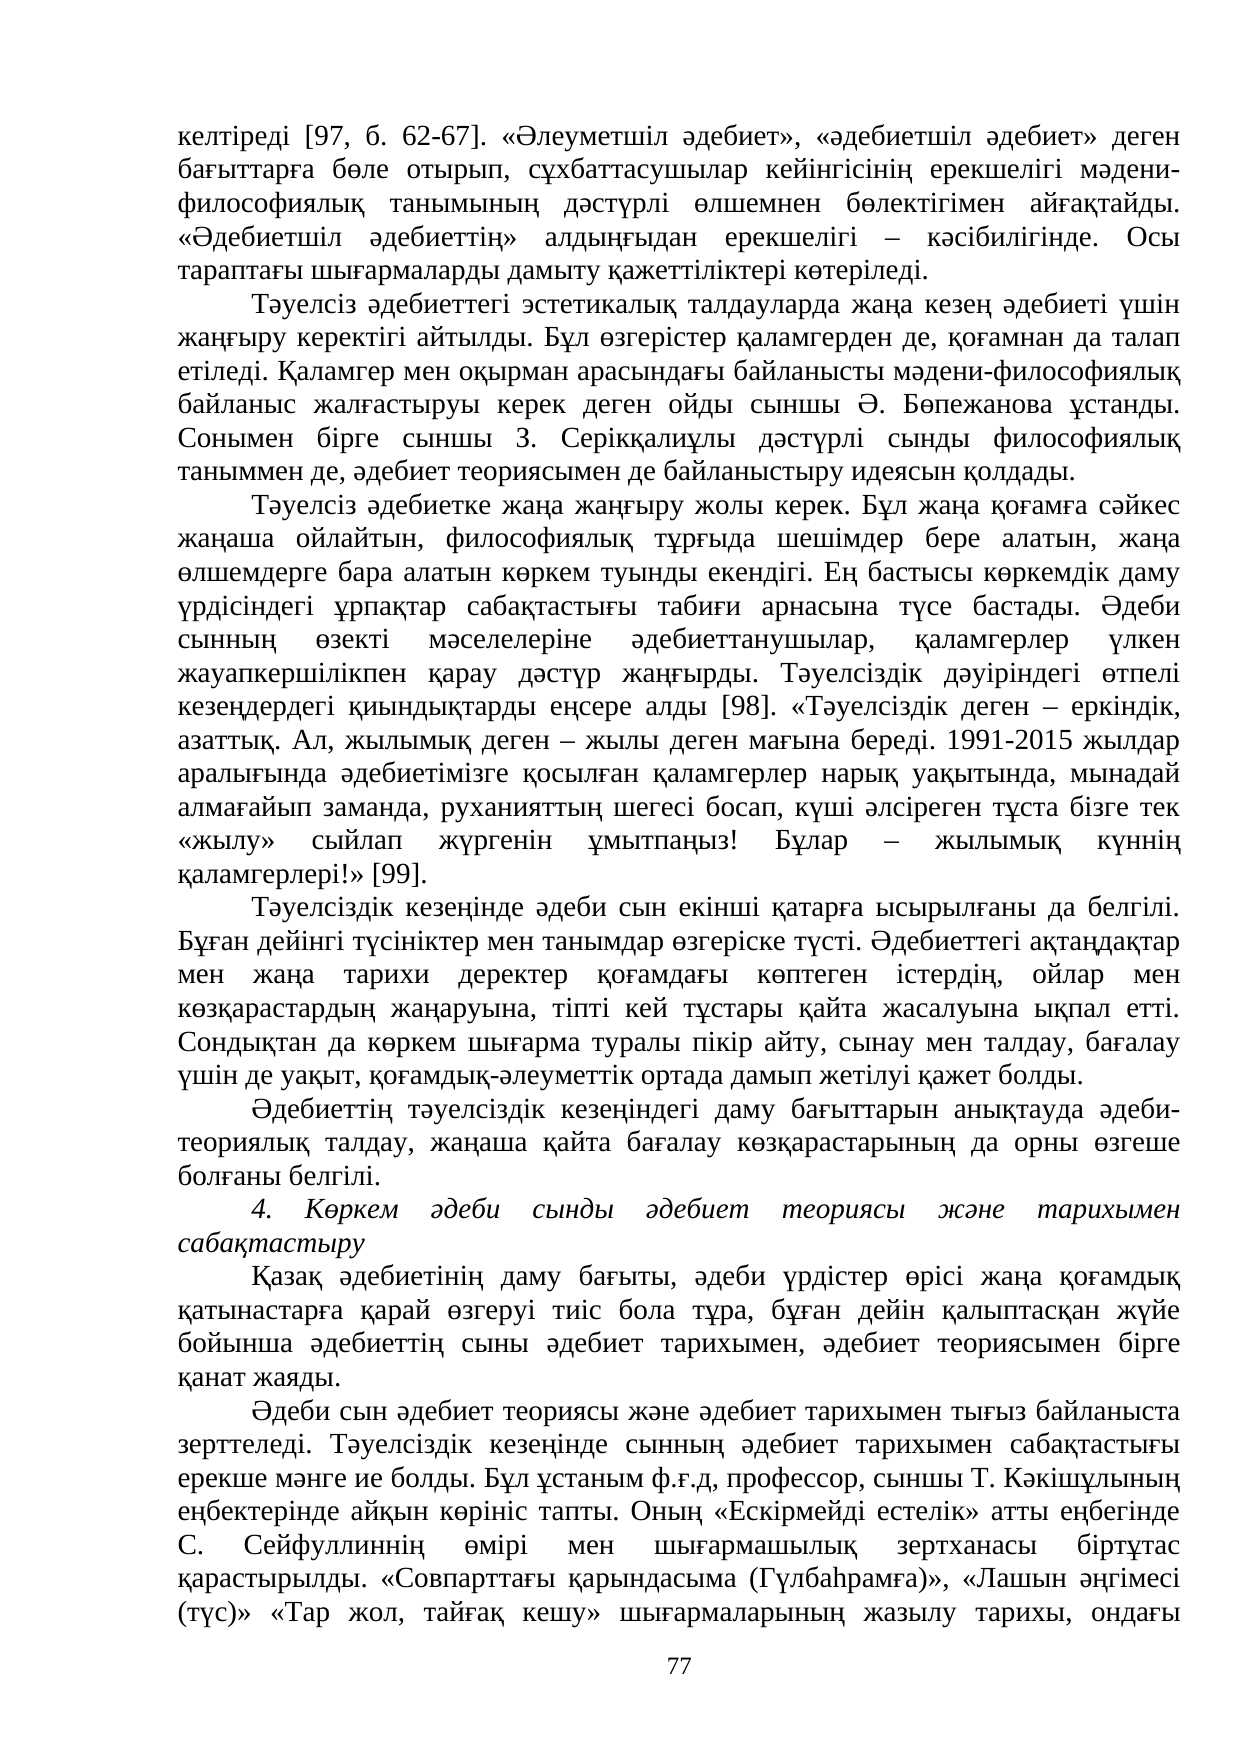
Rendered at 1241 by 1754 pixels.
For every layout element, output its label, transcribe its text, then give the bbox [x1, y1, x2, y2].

text Әдебиеттің тәуелсіздік кезеңіндегі даму бағыттарын анықтауда әдеби-теориялық талдау, жаңаша қайта бағалау көзқарастарының да орны өзгеше болғаны белгілі. [177, 1091, 1181, 1191]
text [177, 118, 1181, 286]
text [177, 1393, 1181, 1627]
text Тәуелсіз әдебиеттегі эстетикалық талдауларда жаңа кезең әдебиеті үшін жаңғыру керектігі айтылды. Бұл өзгерістер қаламгерден де, қоғамнан да талап етіледі. Қаламгер мен оқырман арасындағы байланысты мәдени-философиялық байланыс жалғастыруы керек деген ойды сыншы Ә. Бөпежанова ұстанды. Сонымен бірге сыншы З. Серікқалиұлы дәстүрлі сынды философиялық таныммен де, әдебиет теориясымен де байланыстыру идеясын қолдады. [177, 286, 1181, 487]
text Тәуелсіз әдебиетке жаңа жаңғыру жолы керек. Бұл жаңа қоғамға сәйкес жаңаша ойлайтын, философиялық тұрғыда шешімдер бере алатын, жаңа өлшемдерге бара алатын көркем туынды екендігі. Ең бастысы көркемдік даму үрдісіндегі ұрпақтар сабақтастығы табиғи арнасына түсе бастады. Әдеби сынның өзекті мәселелеріне әдебиеттанушылар, қаламгерлер үлкен жауапкершілікпен қарау дәстүр жаңғырды. Тәуелсіздік дәуіріндегі өтпелі кезеңдердегі қиындықтарды еңсере алды [98]. «Тәуелсіздік деген – еркіндік, азаттық. Ал, жылымық деген – жылы деген мағына береді. 1991-2015 жылдар аралығында әдебиетімізге қосылған қаламгерлер нарық уақытында, мынадай алмағайып заманда, руханияттың шегесі босап, күші әлсіреген тұста бізге тек «жылу» сыйлап жүргенін ұмытпаңыз! Бұлар – жылымық күннің қаламгерлері!» [99]. [177, 487, 1181, 889]
text Тәуелсіздік кезеңінде әдеби сын екінші қатарға ысырылғаны да белгілі. Бұған дейінгі түсініктер мен танымдар өзгеріске түсті. Әдебиеттегі ақтаңдақтар мен жаңа тарихи деректер қоғамдағы көптеген істердің, ойлар мен көзқарастардың жаңаруына, тіпті кей тұстары қайта жасалуына ықпал етті. Сондықтан да көркем шығарма туралы пікір айту, сынау мен талдау, бағалау үшін де уақыт, қоғамдық-әлеуметтік ортада дамып жетілуі қажет болды. [177, 889, 1181, 1091]
text Қазақ әдебиетінің даму бағыты, әдеби үрдістер өрісі жаңа қоғамдық қатынастарға қарай өзгеруі тиіс бола тұра, бұған дейін қалыптасқан жүйе бойынша әдебиеттің сыны әдебиет тарихымен, әдебиет теориясымен бірге қанат жаяды. [177, 1258, 1181, 1393]
text 4. Көркем әдеби сынды әдебиет теориясы және тарихымен сабақтастыру [177, 1191, 1181, 1258]
